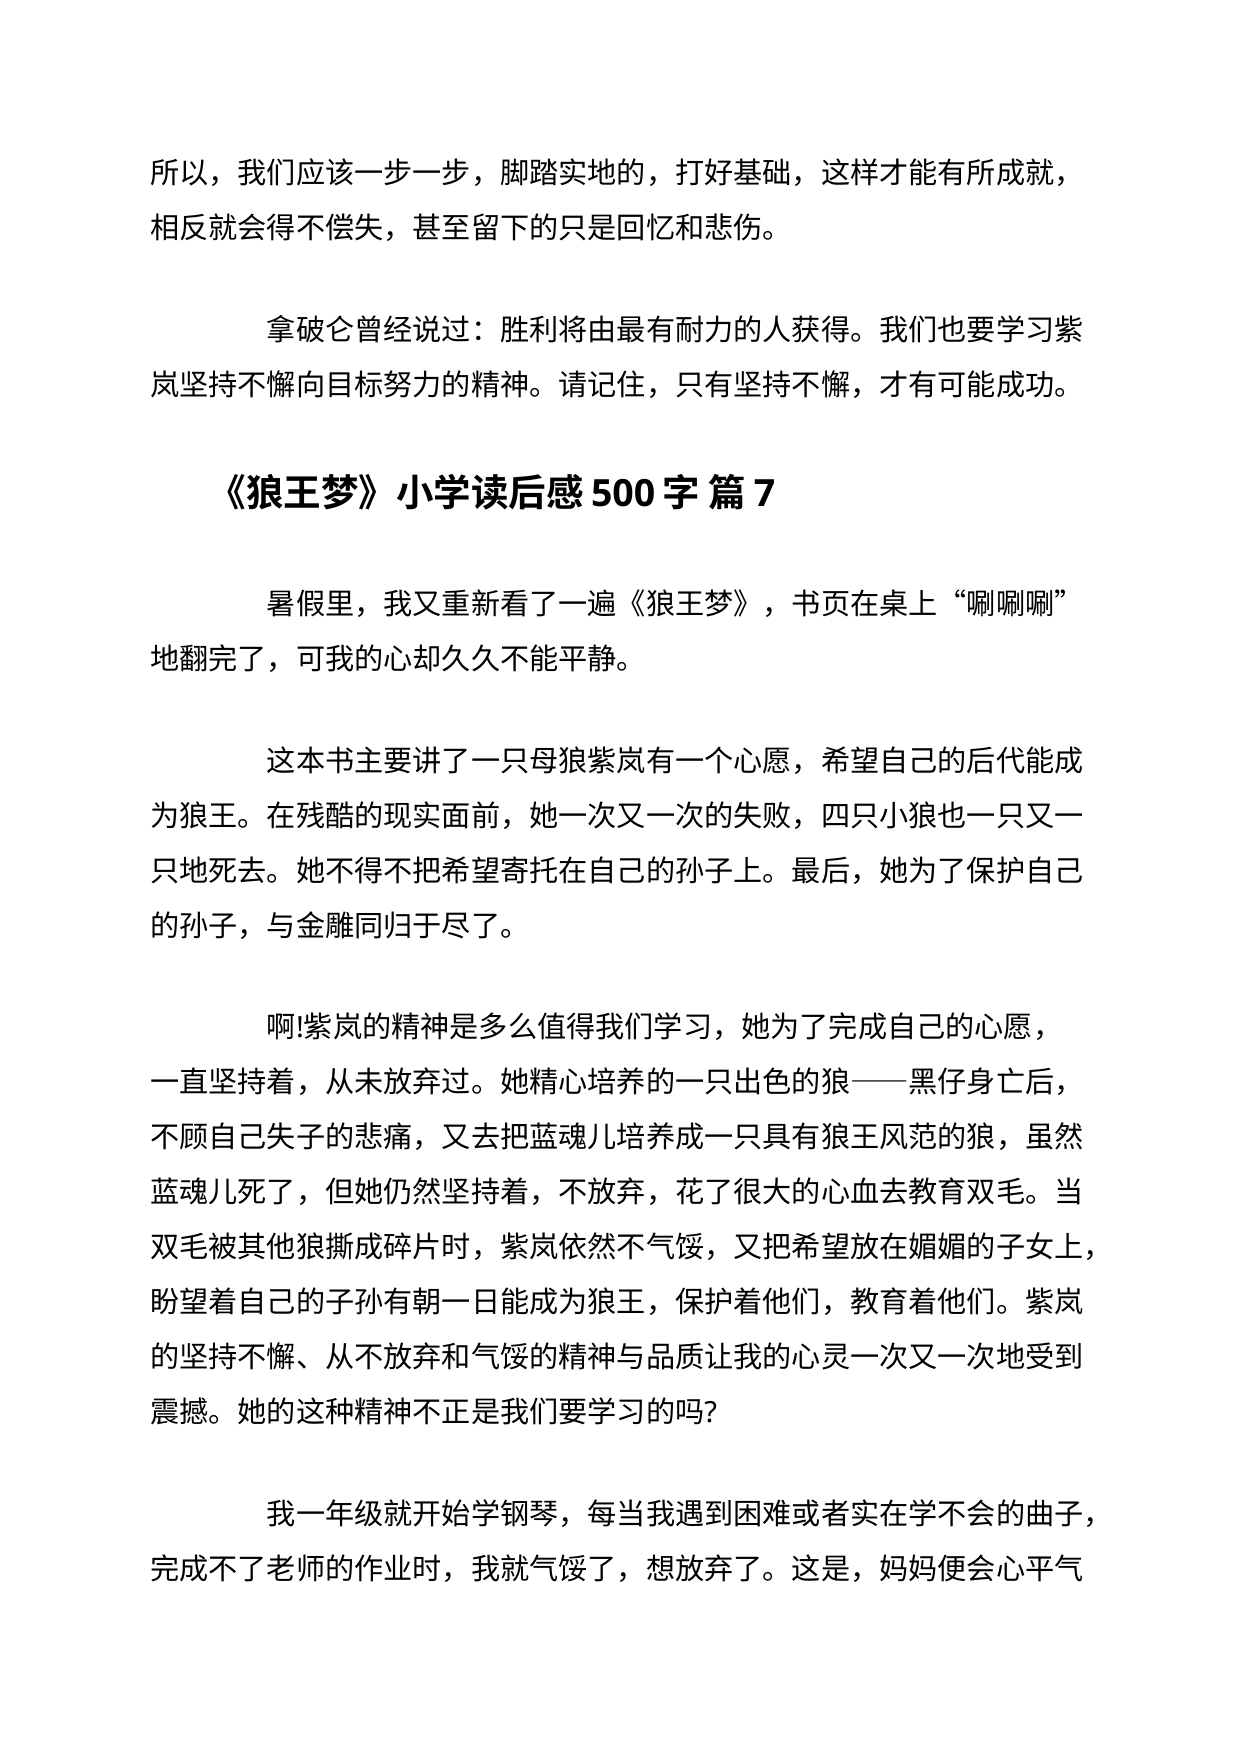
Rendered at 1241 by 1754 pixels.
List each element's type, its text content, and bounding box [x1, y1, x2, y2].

text 暑假里，我又重新看了一遍《狼王梦》，书页在桌上“唰唰唰”地翻完了，可我的心却久久不能平静。 [150, 581, 1090, 678]
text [150, 1490, 1090, 1588]
text 拿破仑曾经说过：胜利将由最有耐力的人获得。我们也要学习紫岚坚持不懈向目标努力的精神。请记住，只有坚持不懈，才有可能成功。 [150, 307, 1090, 404]
text 这本书主要讲了一只母狼紫岚有一个心愿，希望自己的后代能成为狼王。在残酷的现实面前，她一次又一次的失败，四只小狼也一只又一只地死去。她不得不把希望寄托在自己的孙子上。最后，她为了保护自己的孙子，与金雕同归于尽了。 [150, 738, 1090, 944]
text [150, 150, 1090, 247]
text 啊!紫岚的精神是多么值得我们学习，她为了完成自己的心愿，一直坚持着，从未放弃过。她精心培养的一只出色的狼——黑仔身亡后，不顾自己失子的悲痛，又去把蓝魂儿培养成一只具有狼王风范的狼，虽然蓝魂儿死了，但她仍然坚持着，不放弃，花了很大的心血去教育双毛。当双毛被其他狼撕成碎片时，紫岚依然不气馁，又把希望放在媚媚的子女上，盼望着自己的子孙有朝一日能成为狼王，保护着他们，教育着他们。紫岚的坚持不懈、从不放弃和气馁的精神与品质让我的心灵一次又一次地受到震撼。她的这种精神不正是我们要学习的吗? [150, 1004, 1090, 1431]
text 《狼王梦》小学读后感500字 篇7 [150, 463, 1090, 518]
